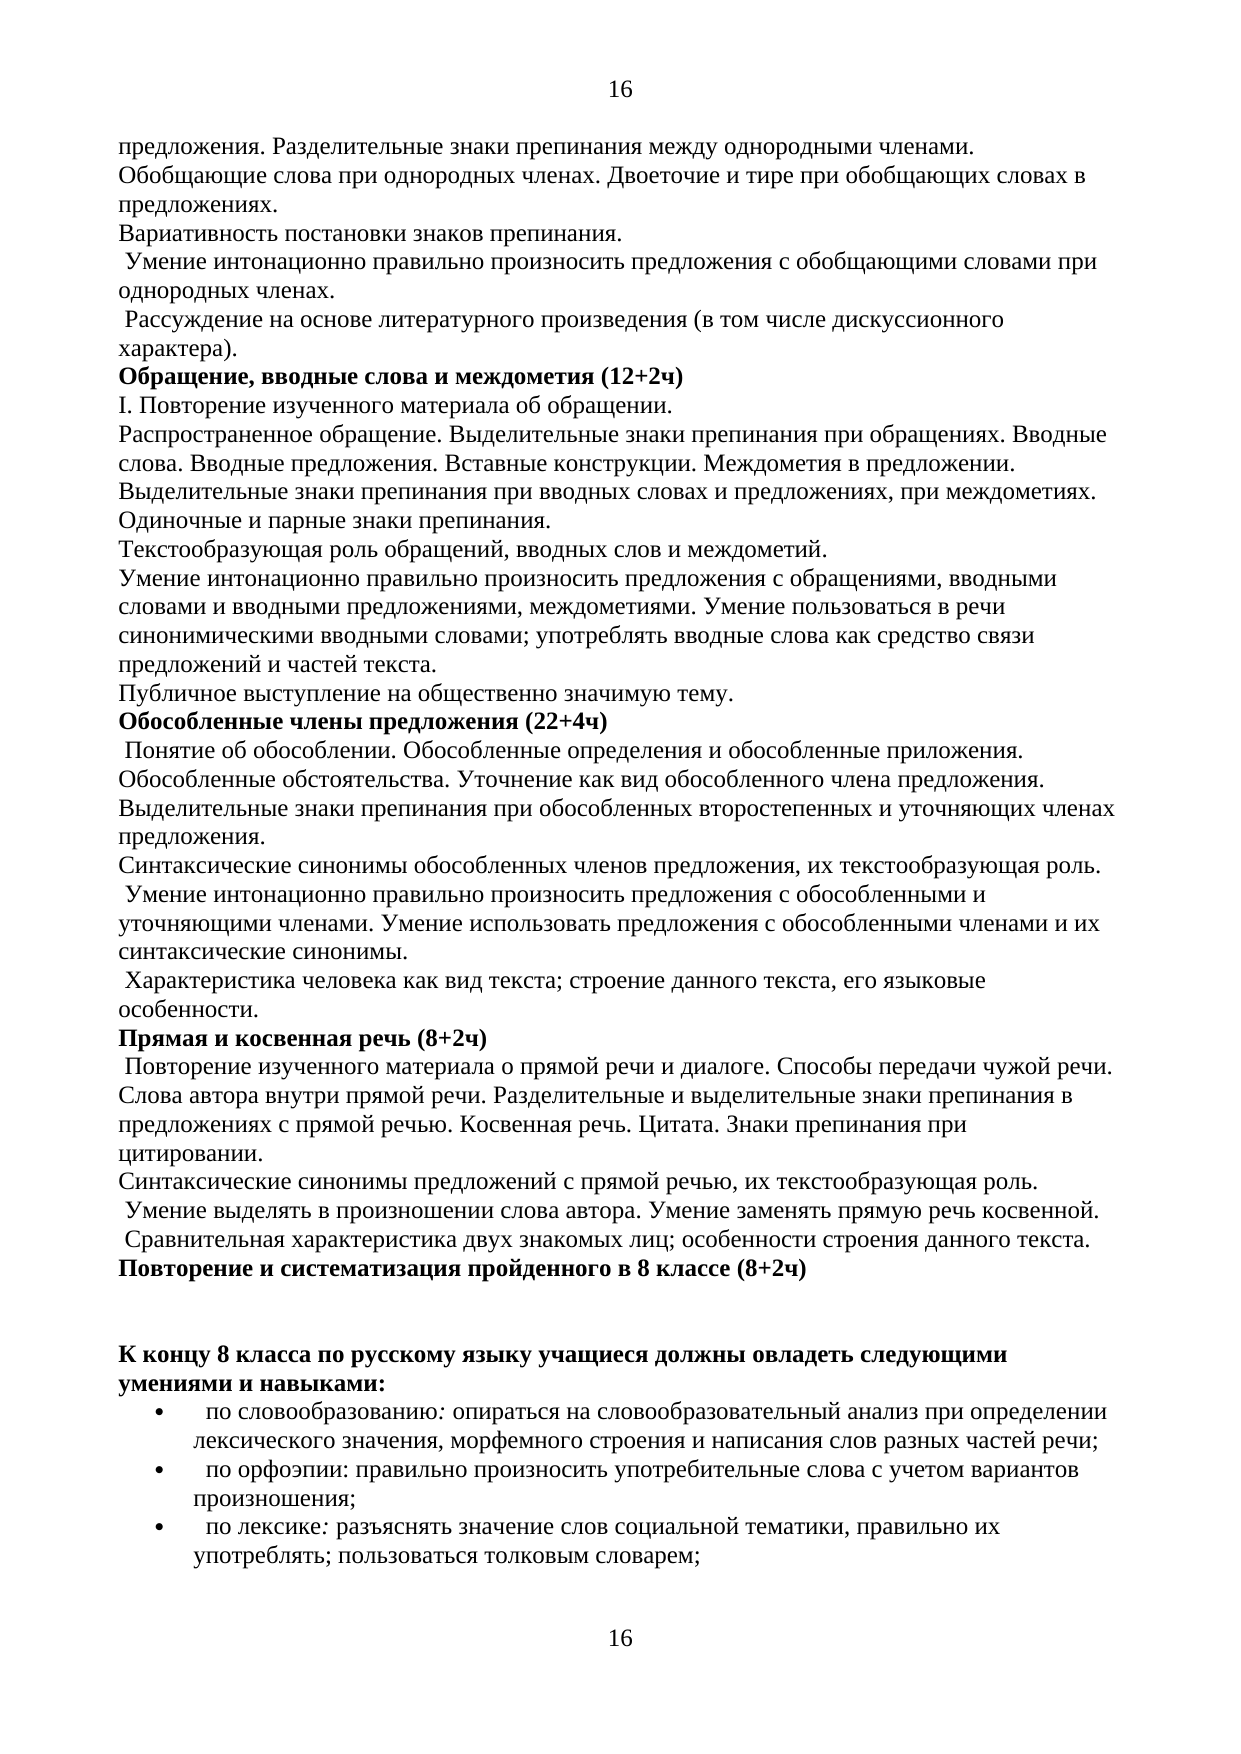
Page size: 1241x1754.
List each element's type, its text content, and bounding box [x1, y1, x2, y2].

text Понятие об обособлении. Обособленные определения и обособленные приложения. Обособленные обстоятельства. Уточнение как вид обособленного члена предложения. Выделительные знаки препинания при обособленных второстепенных и уточняющих членах предложения. Синтаксические синонимы обособленных членов предложения, их текстообразующая роль. Умение интонационно правильно произносить предложения с обособленными и уточняющими членами. Умение использовать предложения с обособленными членами и их синтаксические синонимы. Характеристика человека как вид текста; строение данного текста, его языковые особенности. [118, 735, 1122, 1023]
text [118, 131, 1122, 361]
list по орфоэпии: правильно произносить употребительные слова с учетом вариантов произношения; [156, 1454, 1122, 1511]
text К концу 8 класса по русскому языку учащиеся должны овладеть следующими умениями и навыками: [118, 1339, 1122, 1396]
text Прямая и косвенная речь (8+2ч) Повторение изученного материала о прямой речи и диалоге. Способы передачи чужой речи. Слова автора внутри прямой речи. Разделительные и выделительные знаки препинания в предложениях с прямой речью. Косвенная речь. Цитата. Знаки препинания при цитировании. Синтаксические синонимы предложений с прямой речью, их текстообразующая роль. Умение выделять в произношении слова автора. Умение заменять прямую речь косвенной. Сравнительная характеристика двух знакомых лиц; особенности строения данного текста. [118, 1023, 1122, 1253]
text I. Повторение изученного материала об обращении. Распространенное обращение. Выделительные знаки препинания при обращениях. Вводные слова. Вводные предложения. Вставные конструкции. Междометия в предложении. Выделительные знаки препинания при вводных словах и предложениях, при междометиях. Одиночные и парные знаки препинания. Текстообразующая роль обращений, вводных слов и междометий. Умение интонационно правильно произносить предложения с обращениями, вводными словами и вводными предложениями, междометиями. Умение пользоваться в речи синонимическими вводными словами; употреблять вводные слова как средство связи предложений и частей текста. Публичное выступление на общественно значимую тему. [118, 390, 1122, 706]
text Обращение, вводные слова и междометия (12+2ч) [118, 361, 1122, 390]
list по словообразованию: опираться на словообразовательный анализ при определении лексического значения, морфемного строения и написания слов разных частей речи; [156, 1396, 1122, 1454]
text Обособленные члены предложения (22+4ч) [118, 706, 1122, 735]
list по лексике: разъяснять значение слов социальной тематики, правильно их употреблять; пользоваться толковым словарем; [156, 1511, 1122, 1569]
text Повторение и систематизация пройденного в 8 классе (8+2ч) [118, 1253, 1122, 1281]
